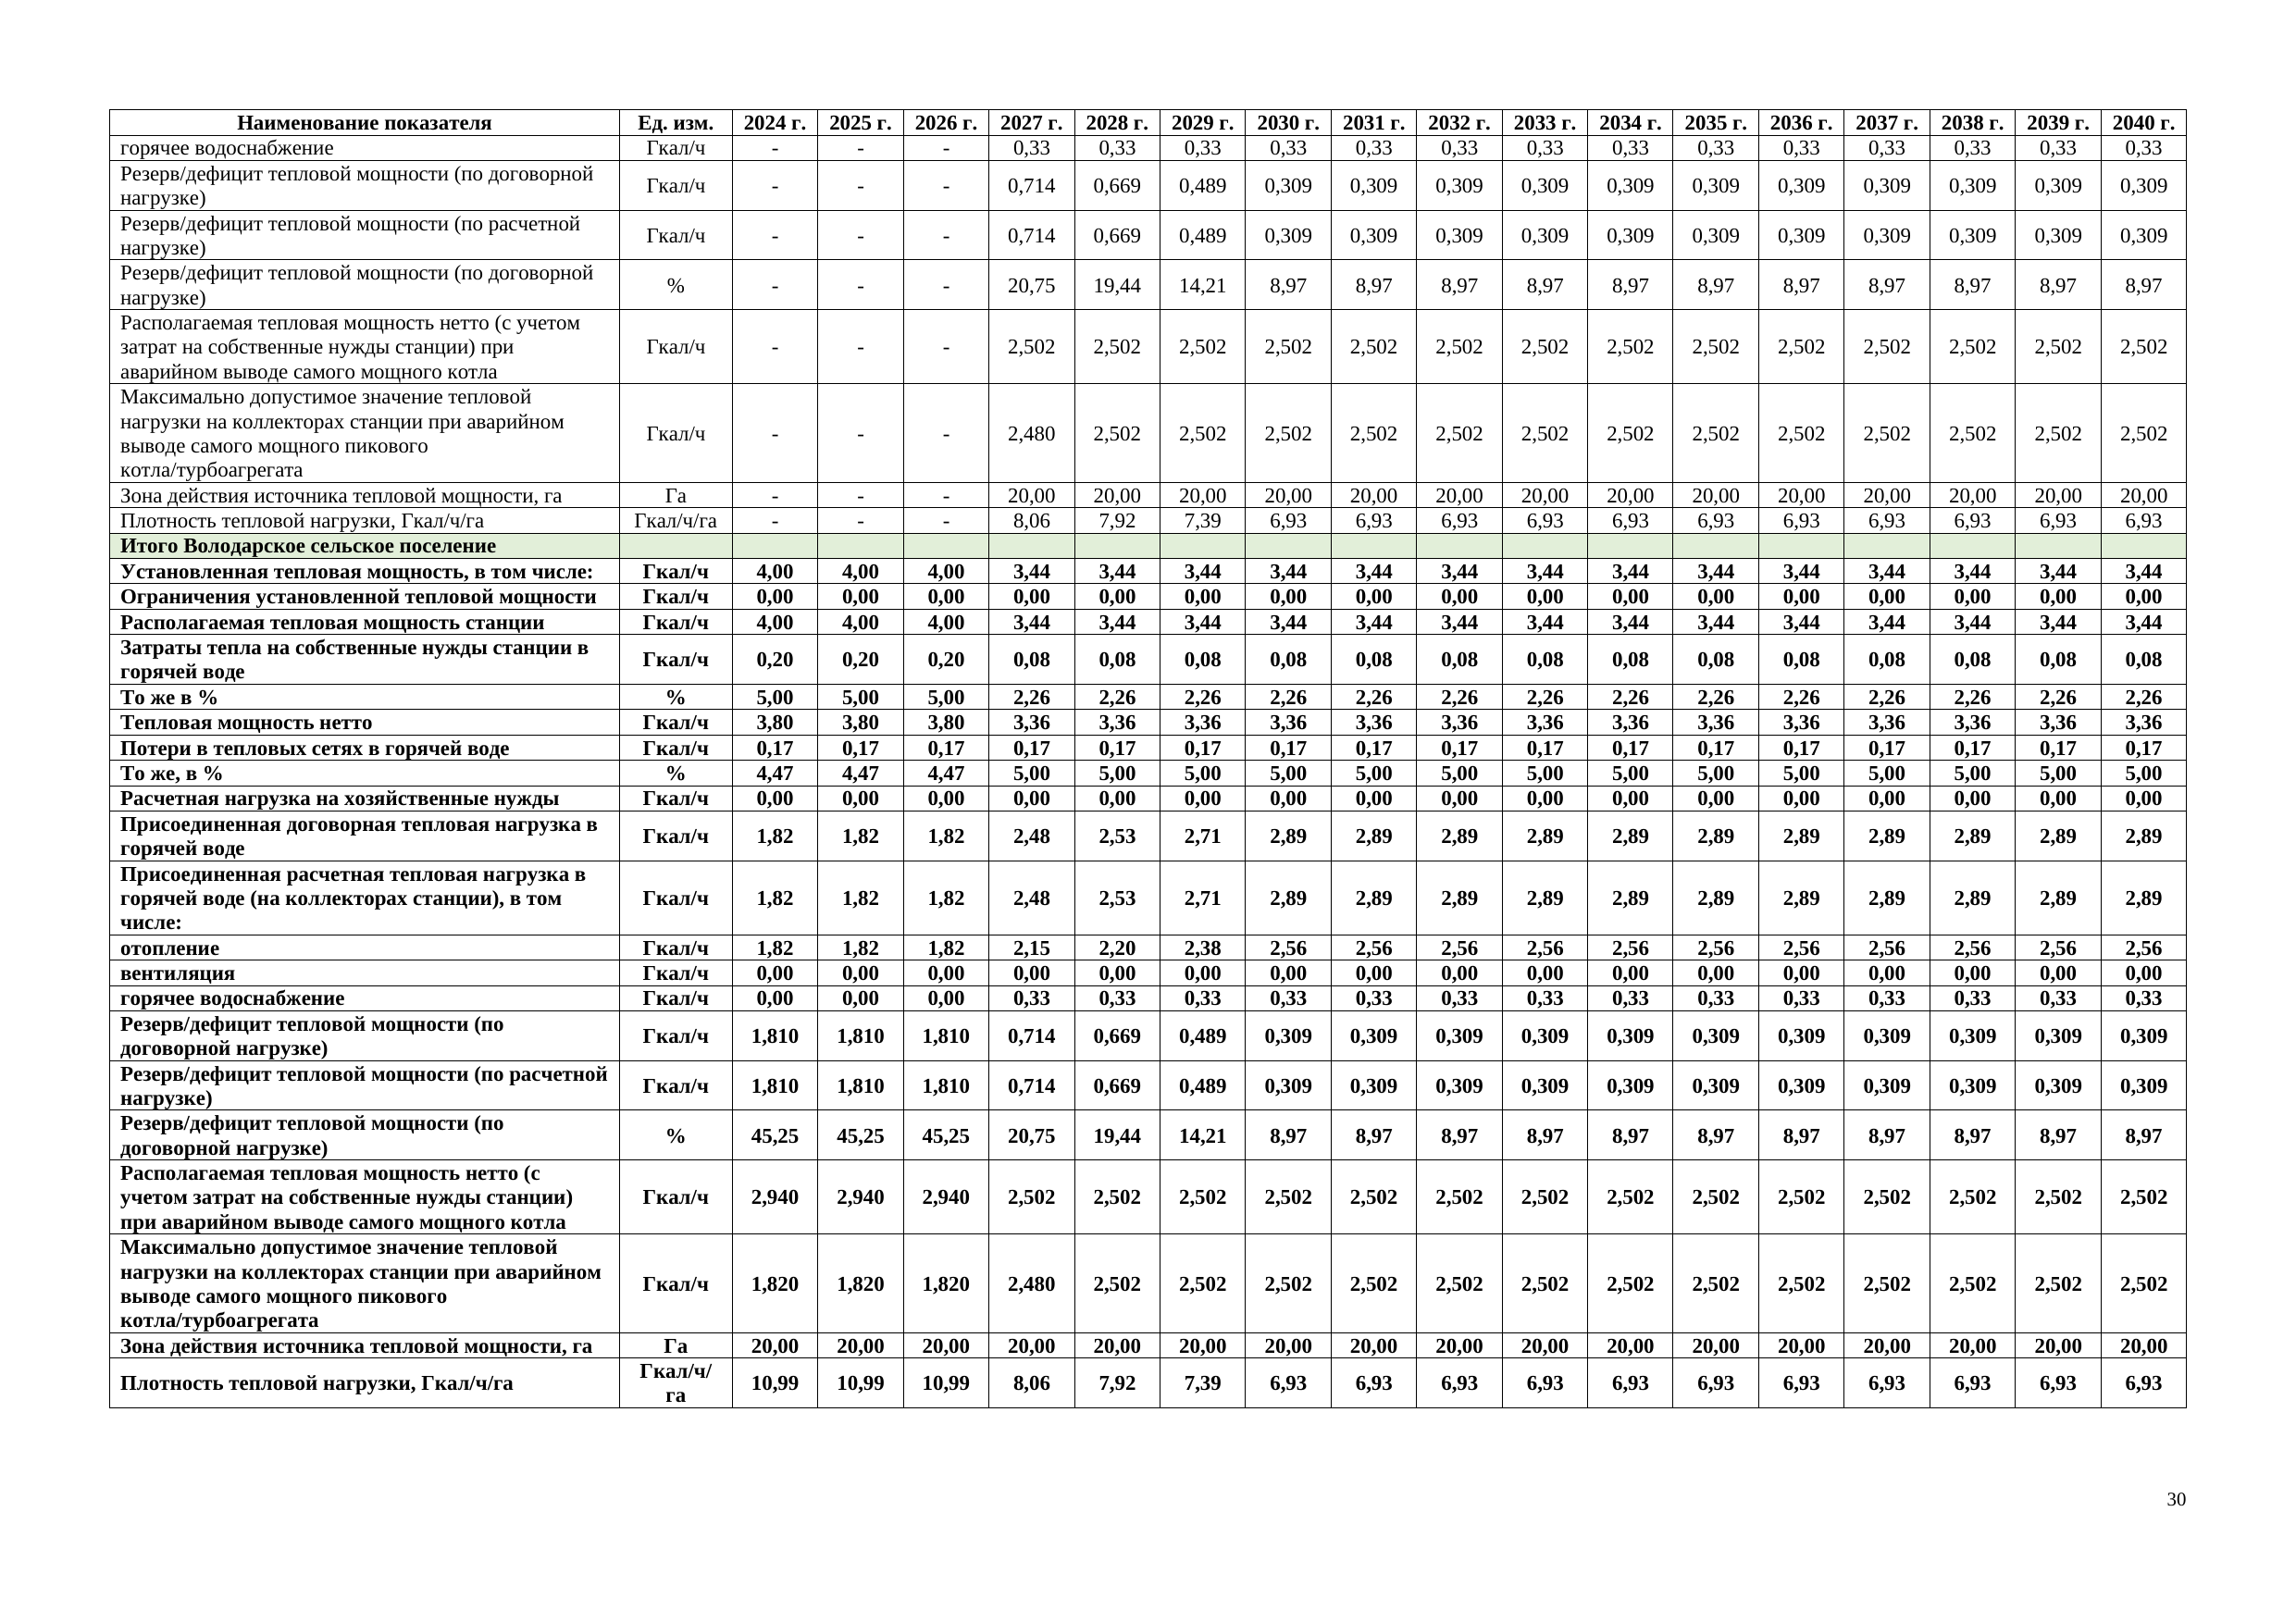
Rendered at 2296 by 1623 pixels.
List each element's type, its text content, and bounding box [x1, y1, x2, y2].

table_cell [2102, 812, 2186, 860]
table_header 2039 г. [2016, 110, 2101, 135]
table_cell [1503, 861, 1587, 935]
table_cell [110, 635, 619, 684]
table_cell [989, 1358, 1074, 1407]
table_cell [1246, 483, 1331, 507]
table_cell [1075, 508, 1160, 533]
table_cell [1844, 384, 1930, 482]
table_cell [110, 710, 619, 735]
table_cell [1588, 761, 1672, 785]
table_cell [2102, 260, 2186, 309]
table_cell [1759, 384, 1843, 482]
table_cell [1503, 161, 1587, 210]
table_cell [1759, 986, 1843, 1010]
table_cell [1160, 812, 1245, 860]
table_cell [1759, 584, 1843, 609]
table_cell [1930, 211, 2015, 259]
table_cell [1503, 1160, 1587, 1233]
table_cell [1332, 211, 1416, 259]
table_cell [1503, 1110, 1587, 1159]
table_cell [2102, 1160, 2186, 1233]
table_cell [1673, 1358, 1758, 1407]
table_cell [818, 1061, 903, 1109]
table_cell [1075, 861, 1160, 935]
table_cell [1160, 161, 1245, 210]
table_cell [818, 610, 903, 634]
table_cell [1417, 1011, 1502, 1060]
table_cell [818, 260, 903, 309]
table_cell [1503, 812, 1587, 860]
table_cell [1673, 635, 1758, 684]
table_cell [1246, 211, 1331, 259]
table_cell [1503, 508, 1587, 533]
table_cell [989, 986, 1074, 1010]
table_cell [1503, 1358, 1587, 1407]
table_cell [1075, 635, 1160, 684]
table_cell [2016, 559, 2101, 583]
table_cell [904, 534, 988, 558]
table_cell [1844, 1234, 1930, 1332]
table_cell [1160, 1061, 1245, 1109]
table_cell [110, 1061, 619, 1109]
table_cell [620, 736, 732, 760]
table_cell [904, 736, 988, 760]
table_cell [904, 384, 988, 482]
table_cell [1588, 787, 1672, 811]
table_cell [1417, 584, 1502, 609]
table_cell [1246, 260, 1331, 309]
table_header 2030 г. [1246, 110, 1331, 135]
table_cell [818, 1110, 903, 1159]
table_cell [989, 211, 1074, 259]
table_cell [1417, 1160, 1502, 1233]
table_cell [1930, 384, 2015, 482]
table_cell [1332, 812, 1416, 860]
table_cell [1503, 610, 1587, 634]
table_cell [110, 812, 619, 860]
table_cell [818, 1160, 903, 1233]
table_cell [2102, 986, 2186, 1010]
table_header Наименование показателя [110, 110, 619, 135]
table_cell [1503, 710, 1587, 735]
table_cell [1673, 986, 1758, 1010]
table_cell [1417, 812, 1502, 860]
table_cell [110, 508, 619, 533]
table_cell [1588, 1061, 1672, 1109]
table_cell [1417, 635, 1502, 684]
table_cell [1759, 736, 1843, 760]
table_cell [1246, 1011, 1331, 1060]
table_header 2029 г. [1160, 110, 1245, 135]
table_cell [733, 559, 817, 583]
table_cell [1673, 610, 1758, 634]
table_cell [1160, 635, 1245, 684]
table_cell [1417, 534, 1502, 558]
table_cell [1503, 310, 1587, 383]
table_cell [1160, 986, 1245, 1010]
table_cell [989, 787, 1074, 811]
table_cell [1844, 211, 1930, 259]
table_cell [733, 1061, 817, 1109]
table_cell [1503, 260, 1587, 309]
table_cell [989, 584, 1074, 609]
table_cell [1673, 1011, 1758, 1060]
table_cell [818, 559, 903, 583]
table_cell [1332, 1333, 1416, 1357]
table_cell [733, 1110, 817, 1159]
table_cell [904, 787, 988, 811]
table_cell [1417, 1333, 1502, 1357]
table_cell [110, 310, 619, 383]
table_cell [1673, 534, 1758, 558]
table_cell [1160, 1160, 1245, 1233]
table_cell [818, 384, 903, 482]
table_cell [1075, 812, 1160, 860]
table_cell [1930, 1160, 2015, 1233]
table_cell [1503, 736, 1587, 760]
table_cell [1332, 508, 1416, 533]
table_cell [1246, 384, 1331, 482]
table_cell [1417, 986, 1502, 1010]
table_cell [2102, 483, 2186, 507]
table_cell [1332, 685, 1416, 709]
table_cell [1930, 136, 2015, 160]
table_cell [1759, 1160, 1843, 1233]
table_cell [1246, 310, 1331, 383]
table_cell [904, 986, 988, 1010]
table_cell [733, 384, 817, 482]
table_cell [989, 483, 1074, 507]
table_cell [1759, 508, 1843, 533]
table_header 2027 г. [989, 110, 1074, 135]
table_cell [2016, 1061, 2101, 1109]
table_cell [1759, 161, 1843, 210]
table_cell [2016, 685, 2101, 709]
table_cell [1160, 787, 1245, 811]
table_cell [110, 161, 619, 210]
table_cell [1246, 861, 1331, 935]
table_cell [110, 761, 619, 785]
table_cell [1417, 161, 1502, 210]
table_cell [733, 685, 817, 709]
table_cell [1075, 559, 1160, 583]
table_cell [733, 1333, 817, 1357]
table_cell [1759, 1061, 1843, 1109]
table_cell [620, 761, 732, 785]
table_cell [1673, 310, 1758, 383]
table_header 2028 г. [1075, 110, 1160, 135]
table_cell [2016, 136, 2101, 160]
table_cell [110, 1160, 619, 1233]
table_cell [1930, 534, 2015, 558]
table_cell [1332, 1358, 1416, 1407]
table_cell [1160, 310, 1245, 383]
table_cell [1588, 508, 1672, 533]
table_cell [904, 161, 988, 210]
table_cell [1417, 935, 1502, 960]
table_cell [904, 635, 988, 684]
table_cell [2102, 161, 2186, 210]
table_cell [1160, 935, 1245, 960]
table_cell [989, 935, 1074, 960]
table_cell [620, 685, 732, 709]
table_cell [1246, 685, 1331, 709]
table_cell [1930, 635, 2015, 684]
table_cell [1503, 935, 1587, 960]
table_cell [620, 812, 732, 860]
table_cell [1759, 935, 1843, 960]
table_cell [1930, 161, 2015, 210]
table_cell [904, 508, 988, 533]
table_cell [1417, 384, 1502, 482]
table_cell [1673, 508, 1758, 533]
table_header 2026 г. [904, 110, 988, 135]
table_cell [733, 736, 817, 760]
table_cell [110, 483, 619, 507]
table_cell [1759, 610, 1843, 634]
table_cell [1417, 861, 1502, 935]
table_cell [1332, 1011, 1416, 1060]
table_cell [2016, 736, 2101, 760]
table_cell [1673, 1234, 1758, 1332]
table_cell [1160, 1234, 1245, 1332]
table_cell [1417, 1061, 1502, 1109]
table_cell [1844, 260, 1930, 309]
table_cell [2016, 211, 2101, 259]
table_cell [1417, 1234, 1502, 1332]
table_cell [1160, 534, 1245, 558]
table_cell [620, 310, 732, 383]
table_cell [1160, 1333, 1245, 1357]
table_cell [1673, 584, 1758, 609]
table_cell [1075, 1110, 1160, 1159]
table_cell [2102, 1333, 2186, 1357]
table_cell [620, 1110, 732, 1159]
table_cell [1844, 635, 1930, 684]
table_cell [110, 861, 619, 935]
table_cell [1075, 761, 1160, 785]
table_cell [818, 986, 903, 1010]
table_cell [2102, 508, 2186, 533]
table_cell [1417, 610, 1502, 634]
table_header 2038 г. [1930, 110, 2015, 135]
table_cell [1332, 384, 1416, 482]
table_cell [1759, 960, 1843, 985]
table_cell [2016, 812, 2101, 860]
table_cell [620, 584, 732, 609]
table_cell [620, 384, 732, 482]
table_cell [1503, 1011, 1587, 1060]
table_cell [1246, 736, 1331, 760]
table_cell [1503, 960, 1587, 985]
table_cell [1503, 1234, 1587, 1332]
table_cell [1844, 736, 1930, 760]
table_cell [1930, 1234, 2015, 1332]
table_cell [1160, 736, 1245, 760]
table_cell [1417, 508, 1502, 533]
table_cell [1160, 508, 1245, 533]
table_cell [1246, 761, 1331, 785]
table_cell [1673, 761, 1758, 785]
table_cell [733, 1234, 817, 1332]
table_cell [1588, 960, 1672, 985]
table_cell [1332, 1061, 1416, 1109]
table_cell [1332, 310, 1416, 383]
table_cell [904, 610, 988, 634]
table_header 2024 г. [733, 110, 817, 135]
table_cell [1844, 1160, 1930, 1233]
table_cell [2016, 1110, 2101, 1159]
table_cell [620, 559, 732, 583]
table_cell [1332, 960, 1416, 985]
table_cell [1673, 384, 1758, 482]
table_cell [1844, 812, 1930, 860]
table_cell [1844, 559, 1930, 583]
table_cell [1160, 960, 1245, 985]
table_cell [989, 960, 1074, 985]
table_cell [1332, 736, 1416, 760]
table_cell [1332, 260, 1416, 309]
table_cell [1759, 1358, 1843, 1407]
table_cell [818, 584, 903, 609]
table_header 2031 г. [1332, 110, 1416, 135]
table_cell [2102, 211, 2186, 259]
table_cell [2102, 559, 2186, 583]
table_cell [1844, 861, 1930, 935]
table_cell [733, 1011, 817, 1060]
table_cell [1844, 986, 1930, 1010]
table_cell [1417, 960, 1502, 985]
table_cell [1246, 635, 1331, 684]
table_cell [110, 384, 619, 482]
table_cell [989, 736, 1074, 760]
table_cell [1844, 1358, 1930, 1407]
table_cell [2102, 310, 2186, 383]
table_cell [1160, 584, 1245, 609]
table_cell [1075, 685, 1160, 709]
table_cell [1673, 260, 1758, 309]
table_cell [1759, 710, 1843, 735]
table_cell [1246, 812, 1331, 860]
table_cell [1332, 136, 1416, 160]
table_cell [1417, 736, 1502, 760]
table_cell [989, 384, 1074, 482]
table_header 2035 г. [1673, 110, 1758, 135]
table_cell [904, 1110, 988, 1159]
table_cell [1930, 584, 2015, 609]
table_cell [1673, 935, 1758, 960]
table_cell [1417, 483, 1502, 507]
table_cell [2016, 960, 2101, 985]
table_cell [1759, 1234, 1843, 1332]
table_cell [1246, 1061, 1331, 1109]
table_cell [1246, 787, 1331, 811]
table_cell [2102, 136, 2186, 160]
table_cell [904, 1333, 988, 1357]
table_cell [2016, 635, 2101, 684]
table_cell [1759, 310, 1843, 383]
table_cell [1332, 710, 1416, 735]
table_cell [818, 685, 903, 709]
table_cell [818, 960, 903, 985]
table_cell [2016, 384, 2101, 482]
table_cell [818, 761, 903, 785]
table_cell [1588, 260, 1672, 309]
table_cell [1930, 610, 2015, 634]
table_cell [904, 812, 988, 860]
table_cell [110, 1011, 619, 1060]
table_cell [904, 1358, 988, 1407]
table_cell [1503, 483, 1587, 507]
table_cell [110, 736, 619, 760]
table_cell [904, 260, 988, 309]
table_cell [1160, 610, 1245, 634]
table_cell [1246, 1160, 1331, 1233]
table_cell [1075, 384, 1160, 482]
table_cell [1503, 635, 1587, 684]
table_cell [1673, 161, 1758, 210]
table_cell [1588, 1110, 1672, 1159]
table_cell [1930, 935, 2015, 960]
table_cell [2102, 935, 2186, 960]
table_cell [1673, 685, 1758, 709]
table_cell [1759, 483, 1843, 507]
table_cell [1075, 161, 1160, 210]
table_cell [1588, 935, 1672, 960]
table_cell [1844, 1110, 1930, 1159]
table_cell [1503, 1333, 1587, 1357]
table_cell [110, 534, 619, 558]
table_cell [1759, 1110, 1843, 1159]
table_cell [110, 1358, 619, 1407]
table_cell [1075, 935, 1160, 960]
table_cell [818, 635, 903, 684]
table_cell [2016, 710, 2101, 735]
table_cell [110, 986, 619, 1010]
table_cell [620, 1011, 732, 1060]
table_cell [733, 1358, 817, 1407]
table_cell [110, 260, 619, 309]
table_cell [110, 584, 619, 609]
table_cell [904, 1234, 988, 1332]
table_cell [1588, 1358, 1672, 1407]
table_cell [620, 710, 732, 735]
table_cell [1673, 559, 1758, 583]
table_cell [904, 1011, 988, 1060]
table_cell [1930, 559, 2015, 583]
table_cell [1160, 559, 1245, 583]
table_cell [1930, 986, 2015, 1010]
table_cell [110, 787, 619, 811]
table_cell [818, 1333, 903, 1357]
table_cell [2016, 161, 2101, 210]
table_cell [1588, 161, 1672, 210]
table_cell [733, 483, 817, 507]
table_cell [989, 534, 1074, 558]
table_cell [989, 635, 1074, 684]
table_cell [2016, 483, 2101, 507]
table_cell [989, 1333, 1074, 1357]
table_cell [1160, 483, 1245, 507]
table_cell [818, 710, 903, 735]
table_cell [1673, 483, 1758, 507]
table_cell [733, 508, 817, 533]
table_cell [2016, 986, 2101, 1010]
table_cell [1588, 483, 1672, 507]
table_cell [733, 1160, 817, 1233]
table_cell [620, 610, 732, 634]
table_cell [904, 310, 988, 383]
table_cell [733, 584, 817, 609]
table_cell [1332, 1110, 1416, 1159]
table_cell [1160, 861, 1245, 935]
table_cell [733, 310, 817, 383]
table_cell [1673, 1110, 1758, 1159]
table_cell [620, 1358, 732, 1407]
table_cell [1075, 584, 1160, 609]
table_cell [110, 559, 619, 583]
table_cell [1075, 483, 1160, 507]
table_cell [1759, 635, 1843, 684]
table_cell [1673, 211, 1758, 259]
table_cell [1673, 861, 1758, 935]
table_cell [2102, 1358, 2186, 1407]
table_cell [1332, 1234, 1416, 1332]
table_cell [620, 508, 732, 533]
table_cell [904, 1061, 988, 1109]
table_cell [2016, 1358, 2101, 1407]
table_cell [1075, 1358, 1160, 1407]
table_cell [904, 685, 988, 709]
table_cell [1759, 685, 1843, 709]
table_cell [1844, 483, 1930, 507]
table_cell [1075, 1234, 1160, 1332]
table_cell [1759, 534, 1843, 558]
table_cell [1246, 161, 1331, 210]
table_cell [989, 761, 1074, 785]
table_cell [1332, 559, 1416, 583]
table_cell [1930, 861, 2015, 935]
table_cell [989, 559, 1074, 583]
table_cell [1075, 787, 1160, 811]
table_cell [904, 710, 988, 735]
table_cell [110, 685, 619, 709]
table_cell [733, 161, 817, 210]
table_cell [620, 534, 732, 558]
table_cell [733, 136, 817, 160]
table_header 2032 г. [1417, 110, 1502, 135]
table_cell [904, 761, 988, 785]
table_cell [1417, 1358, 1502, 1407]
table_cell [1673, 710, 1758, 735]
table_header Ед. изм. [620, 110, 732, 135]
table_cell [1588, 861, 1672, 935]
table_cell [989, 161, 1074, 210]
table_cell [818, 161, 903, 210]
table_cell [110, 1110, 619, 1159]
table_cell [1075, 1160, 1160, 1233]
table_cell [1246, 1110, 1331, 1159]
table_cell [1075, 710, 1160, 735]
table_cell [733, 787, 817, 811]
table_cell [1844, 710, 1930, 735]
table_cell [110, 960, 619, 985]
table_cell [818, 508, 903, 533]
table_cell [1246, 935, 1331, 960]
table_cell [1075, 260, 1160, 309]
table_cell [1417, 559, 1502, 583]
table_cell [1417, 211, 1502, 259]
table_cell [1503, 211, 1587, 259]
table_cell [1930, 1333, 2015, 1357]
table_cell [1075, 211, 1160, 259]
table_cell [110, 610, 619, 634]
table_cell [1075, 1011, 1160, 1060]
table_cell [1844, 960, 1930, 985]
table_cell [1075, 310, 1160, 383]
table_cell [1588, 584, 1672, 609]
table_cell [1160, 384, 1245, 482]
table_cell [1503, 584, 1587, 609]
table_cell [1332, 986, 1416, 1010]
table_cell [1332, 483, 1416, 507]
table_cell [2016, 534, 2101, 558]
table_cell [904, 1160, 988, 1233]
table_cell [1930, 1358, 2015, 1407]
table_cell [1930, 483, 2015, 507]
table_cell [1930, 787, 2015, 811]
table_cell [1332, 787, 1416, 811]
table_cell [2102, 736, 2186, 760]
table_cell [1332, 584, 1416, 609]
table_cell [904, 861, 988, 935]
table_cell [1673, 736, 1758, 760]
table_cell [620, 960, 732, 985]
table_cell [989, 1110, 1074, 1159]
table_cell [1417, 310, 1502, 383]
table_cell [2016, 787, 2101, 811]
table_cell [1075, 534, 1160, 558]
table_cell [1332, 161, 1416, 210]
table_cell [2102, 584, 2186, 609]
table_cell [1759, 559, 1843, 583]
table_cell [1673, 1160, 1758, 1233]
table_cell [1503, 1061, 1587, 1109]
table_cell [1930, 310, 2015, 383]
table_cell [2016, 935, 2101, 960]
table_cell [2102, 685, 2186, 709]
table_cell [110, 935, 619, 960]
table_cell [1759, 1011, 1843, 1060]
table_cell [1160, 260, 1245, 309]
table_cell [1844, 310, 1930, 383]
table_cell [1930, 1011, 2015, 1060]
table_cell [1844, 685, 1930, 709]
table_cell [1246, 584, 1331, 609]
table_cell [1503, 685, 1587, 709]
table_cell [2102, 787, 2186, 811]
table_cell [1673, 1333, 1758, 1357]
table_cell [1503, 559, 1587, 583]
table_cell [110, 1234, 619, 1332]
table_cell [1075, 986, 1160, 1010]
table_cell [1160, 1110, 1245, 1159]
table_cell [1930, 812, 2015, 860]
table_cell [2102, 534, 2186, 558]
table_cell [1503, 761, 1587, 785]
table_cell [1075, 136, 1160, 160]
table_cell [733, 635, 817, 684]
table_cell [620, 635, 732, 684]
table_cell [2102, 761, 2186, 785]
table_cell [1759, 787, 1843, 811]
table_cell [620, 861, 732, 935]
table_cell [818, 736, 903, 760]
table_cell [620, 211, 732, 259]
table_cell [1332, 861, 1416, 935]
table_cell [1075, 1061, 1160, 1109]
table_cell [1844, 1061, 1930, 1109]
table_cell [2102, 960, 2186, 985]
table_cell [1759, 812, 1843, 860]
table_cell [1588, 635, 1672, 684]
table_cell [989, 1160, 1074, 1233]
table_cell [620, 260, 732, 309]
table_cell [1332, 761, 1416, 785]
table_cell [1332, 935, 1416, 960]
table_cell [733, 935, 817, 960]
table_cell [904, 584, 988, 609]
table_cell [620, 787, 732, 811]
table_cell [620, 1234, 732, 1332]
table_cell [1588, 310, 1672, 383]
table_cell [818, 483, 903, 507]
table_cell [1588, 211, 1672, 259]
table_header 2025 г. [818, 110, 903, 135]
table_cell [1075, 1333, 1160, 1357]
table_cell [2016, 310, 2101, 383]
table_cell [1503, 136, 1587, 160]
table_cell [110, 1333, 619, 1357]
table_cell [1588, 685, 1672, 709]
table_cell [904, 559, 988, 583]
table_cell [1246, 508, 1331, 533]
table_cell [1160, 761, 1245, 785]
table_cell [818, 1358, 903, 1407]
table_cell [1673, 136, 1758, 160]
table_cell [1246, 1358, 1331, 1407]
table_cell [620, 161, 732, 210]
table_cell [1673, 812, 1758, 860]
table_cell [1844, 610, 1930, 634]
table_header 2036 г. [1759, 110, 1843, 135]
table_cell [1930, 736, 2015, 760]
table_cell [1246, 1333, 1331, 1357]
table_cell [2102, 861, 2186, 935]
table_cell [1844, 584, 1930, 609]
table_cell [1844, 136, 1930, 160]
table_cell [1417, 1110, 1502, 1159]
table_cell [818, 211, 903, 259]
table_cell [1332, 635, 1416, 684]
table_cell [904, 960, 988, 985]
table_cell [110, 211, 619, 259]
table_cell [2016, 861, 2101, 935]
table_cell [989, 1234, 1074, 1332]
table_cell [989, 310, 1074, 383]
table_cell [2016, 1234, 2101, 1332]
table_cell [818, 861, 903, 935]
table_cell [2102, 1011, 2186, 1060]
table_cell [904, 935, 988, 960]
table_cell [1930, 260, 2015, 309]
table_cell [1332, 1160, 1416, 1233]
table_header 2037 г. [1844, 110, 1930, 135]
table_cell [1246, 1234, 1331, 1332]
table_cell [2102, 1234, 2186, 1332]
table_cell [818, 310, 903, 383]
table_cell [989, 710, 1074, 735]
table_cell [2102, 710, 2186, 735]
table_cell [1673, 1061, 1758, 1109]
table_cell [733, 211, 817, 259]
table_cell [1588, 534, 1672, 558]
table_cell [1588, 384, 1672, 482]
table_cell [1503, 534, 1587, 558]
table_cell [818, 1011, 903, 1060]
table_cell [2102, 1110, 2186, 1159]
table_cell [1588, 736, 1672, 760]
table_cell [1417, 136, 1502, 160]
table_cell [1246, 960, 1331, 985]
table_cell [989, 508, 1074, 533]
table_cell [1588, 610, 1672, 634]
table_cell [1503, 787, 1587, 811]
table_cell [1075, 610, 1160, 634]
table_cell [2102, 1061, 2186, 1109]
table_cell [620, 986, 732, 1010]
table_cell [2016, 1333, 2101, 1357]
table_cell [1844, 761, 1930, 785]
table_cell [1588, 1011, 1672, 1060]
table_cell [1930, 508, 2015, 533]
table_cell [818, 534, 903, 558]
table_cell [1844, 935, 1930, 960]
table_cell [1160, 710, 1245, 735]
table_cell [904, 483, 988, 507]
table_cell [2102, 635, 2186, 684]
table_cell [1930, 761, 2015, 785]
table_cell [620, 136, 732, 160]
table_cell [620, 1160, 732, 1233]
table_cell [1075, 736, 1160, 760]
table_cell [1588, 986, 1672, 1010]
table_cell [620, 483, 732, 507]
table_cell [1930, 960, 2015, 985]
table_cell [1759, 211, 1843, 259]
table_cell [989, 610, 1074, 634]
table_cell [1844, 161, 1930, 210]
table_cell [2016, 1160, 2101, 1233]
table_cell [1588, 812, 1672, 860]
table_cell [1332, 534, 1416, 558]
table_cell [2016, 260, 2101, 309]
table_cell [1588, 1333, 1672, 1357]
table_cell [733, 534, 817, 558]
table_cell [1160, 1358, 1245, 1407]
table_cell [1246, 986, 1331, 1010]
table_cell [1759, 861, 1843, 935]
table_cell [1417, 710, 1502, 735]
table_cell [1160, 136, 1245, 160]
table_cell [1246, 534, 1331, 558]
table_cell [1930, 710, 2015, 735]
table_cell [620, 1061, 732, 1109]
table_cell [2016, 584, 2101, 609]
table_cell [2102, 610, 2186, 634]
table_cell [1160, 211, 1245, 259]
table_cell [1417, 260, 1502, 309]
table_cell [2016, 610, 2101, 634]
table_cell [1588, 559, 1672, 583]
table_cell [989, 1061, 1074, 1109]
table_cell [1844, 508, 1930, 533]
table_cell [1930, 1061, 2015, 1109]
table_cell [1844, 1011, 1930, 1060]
table_header 2034 г. [1588, 110, 1672, 135]
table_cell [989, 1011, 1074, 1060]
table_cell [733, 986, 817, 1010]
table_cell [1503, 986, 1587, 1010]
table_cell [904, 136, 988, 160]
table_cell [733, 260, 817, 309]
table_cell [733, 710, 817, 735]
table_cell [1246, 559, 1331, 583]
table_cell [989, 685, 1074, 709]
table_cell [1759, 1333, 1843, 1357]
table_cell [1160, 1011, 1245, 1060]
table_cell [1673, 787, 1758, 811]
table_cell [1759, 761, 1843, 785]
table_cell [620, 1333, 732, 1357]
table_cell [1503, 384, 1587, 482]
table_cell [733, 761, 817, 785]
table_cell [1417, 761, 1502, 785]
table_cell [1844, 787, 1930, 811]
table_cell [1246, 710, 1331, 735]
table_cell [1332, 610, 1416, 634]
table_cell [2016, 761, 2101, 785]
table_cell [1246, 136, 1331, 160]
table_header 2040 г. [2102, 110, 2186, 135]
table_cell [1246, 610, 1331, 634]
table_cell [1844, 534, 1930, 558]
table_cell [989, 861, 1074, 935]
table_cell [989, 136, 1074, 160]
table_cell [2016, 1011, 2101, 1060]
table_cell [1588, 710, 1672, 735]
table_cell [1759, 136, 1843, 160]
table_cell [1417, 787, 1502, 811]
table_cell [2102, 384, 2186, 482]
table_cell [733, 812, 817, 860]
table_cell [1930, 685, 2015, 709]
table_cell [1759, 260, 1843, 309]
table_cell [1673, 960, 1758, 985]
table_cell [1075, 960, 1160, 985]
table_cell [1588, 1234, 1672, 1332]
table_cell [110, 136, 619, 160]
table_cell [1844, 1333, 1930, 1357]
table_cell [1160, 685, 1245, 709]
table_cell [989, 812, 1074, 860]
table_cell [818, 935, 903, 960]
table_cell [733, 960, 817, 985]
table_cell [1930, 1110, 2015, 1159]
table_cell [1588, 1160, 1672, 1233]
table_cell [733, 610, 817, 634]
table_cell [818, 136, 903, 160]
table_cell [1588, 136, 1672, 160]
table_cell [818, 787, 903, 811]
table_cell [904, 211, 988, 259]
table_header 2033 г. [1503, 110, 1587, 135]
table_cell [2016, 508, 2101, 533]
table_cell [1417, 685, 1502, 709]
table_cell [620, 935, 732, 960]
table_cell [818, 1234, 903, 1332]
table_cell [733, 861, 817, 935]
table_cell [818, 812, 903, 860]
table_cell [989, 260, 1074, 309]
